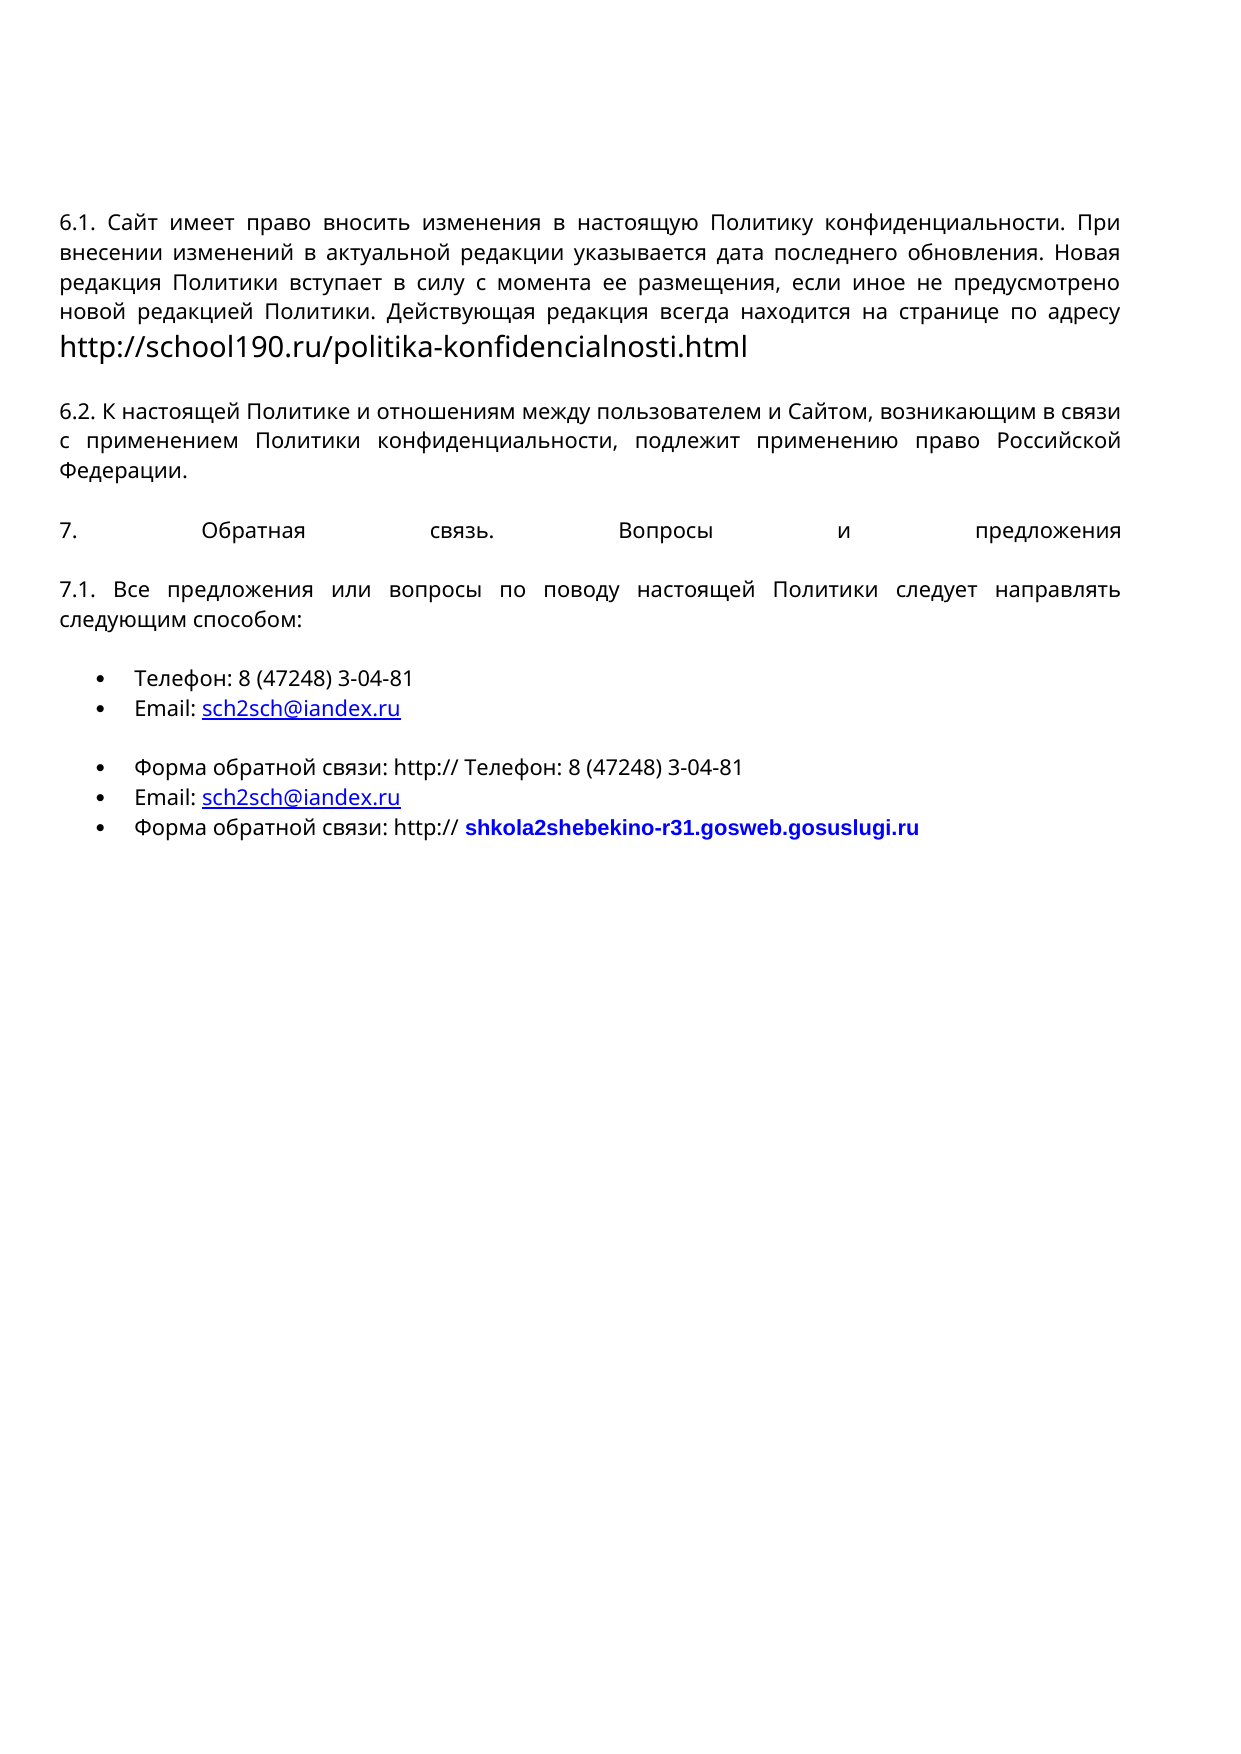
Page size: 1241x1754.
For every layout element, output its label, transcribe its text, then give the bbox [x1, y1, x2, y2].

list Email: sch2sch@iandex.ru [97, 782, 1122, 811]
list Форма обратной связи: http:// shkola2shebekino-r31.gosweb.gosuslugi.ru [97, 811, 1122, 841]
list Телефон: 8 (47248) 3-04-81 [97, 663, 1122, 693]
list Форма обратной связи: http:// Телефон: 8 (47248) 3-04-81 [97, 752, 1122, 782]
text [59, 177, 1122, 634]
list Email: sch2sch@iandex.ru [97, 693, 1122, 723]
